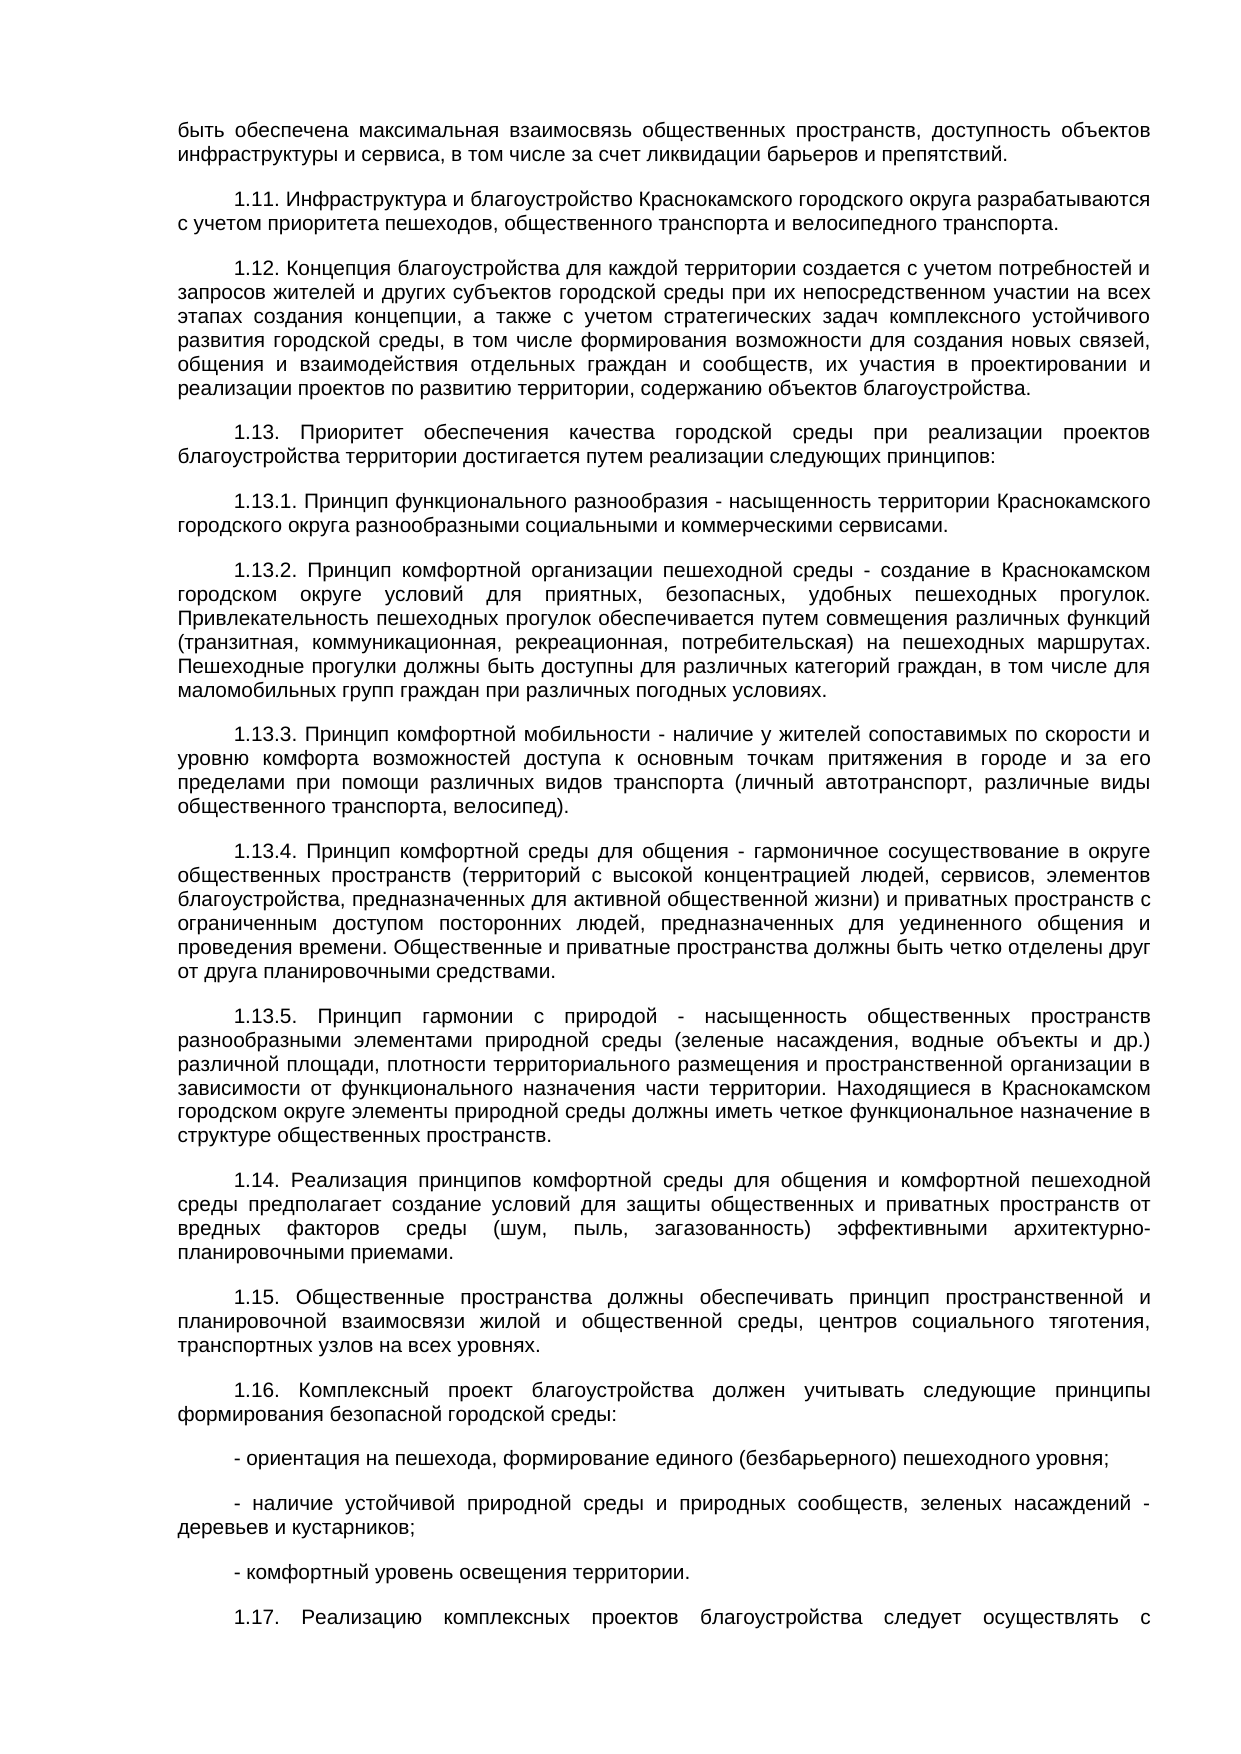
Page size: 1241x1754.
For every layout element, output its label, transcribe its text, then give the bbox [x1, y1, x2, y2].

text 1.13.2. Принцип комфортной организации пешеходной среды - создание в Краснокамском городском округе условий для приятных, безопасных, удобных пешеходных прогулок. Привлекательность пешеходных прогулок обеспечивается путем совмещения различных функций (транзитная, коммуникационная, рекреационная, потребительская) на пешеходных маршрутах. Пешеходные прогулки должны быть доступны для различных категорий граждан, в том числе для маломобильных групп граждан при различных погодных условиях. [177, 558, 1152, 701]
text - ориентация на пешехода, формирование единого (безбарьерного) пешеходного уровня; [177, 1446, 1152, 1470]
text 1.13.4. Принцип комфортной среды для общения - гармоничное сосуществование в округе общественных пространств (территорий с высокой концентрацией людей, сервисов, элементов благоустройства, предназначенных для активной общественной жизни) и приватных пространств с ограниченным доступом посторонних людей, предназначенных для уединенного общения и проведения времени. Общественные и приватные пространства должны быть четко отделены друг от друга планировочными средствами. [177, 839, 1152, 983]
text 1.15. Общественные пространства должны обеспечивать принцип пространственной и планировочной взаимосвязи жилой и общественной среды, центров социального тяготения, транспортных узлов на всех уровнях. [177, 1285, 1152, 1357]
text 1.13.3. Принцип комфортной мобильности - наличие у жителей сопоставимых по скорости и уровню комфорта возможностей доступа к основным точкам притяжения в городе и за его пределами при помощи различных видов транспорта (личный автотранспорт, различные виды общественного транспорта, велосипед). [177, 722, 1152, 818]
text 1.13. Приоритет обеспечения качества городской среды при реализации проектов благоустройства территории достигается путем реализации следующих принципов: [177, 420, 1152, 468]
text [177, 118, 1152, 166]
text 1.16. Комплексный проект благоустройства должен учитывать следующие принципы формирования безопасной городской среды: [177, 1377, 1152, 1425]
text 1.12. Концепция благоустройства для каждой территории создается с учетом потребностей и запросов жителей и других субъектов городской среды при их непосредственном участии на всех этапах создания концепции, а также с учетом стратегических задач комплексного устойчивого развития городской среды, в том числе формирования возможности для создания новых связей, общения и взаимодействия отдельных граждан и сообществ, их участия в проектировании и реализации проектов по развитию территории, содержанию объектов благоустройства. [177, 256, 1152, 399]
text - комфортный уровень освещения территории. [177, 1560, 1152, 1584]
text 1.13.1. Принцип функционального разнообразия - насыщенность территории Краснокамского городского округа разнообразными социальными и коммерческими сервисами. [177, 489, 1152, 537]
text 1.14. Реализация принципов комфортной среды для общения и комфортной пешеходной среды предполагает создание условий для защиты общественных и приватных пространств от вредных факторов среды (шум, пыль, загазованность) эффективными архитектурно-планировочными приемами. [177, 1168, 1152, 1264]
text - наличие устойчивой природной среды и природных сообществ, зеленых насаждений - деревьев и кустарников; [177, 1491, 1152, 1539]
text 1.13.5. Принцип гармонии с природой - насыщенность общественных пространств разнообразными элементами природной среды (зеленые насаждения, водные объекты и др.) различной площади, плотности территориального размещения и пространственной организации в зависимости от функционального назначения части территории. Находящиеся в Краснокамском городском округе элементы природной среды должны иметь четкое функциональное назначение в структуре общественных пространств. [177, 1003, 1152, 1147]
text 1.11. Инфраструктура и благоустройство Краснокамского городского округа разрабатываются с учетом приоритета пешеходов, общественного транспорта и велосипедного транспорта. [177, 187, 1152, 235]
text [177, 1604, 1152, 1628]
